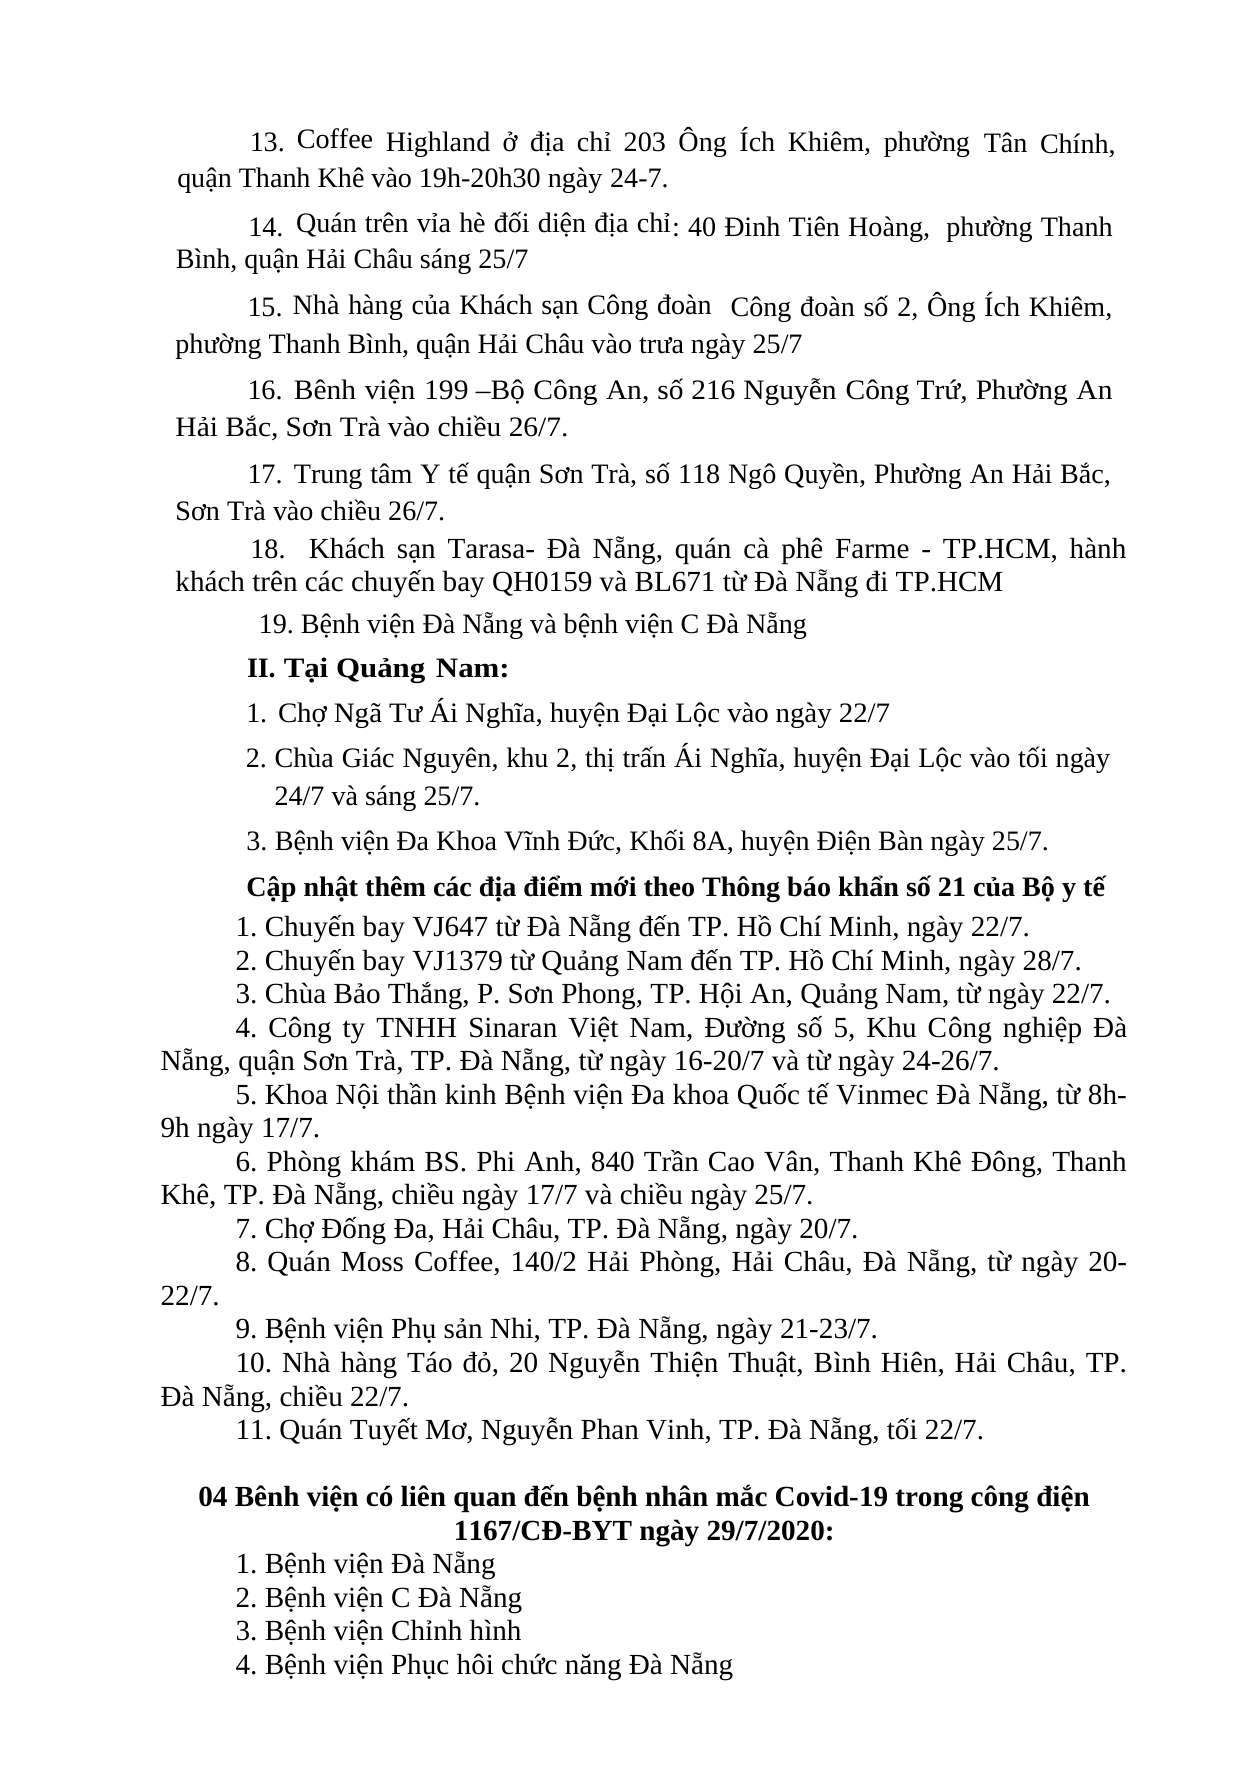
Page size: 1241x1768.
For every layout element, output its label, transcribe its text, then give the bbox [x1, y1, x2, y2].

text 5. Khoa Nội thần kinh Bệnh viện Đa khoa Quốc tế Vinmec Đà Nẵng, từ 8h-9h ngày 17/7. [160, 1077, 1128, 1144]
text 3. Bệnh viện Chỉnh hình [160, 1613, 1128, 1647]
list Chợ Ngã Tư Ái Nghĩa, huyện Đại Lộc vào ngày 22/7 [175, 696, 1112, 729]
text 2. Bệnh viện C Đà Nẵng [160, 1580, 1128, 1613]
text 3. Chùa Bảo Thắng, P. Sơn Phong, TP. Hội An, Quảng Nam, từ ngày 22/7. [160, 976, 1128, 1010]
text 4. Bệnh viện Phục hôi chức năng Đà Nẵng [160, 1647, 1128, 1681]
text 18. Khách sạn Tarasa- Đà Nẵng, quán cà phê Farme - TP.HCM, hành khách trên các chuyến bay QH0159 và BL671 từ Đà Nẵng đi TP.HCM [175, 531, 1128, 598]
text 8. Quán Moss Coffee, 140/2 Hải Phòng, Hải Châu, Đà Nẵng, từ ngày 20-22/7. [160, 1244, 1128, 1312]
text 19. Bệnh viện Đà Nẵng và bệnh viện C Đà Nẵng [160, 607, 1113, 639]
list Coffee Highland ở địa chỉ 203 Ông Ích Khiêm, phường Tân Chính, quận Thanh Khê vào 19h-20h30 ngày 24-7. [177, 122, 1116, 194]
text 9. Bệnh viện Phụ sản Nhi, TP. Đà Nẵng, ngày 21-23/7. [160, 1312, 1128, 1345]
list Bệnh viện Đa Khoa Vĩnh Đức, Khối 8A, huyện Điện Bàn ngày 25/7. [174, 824, 1113, 856]
text 4. Công ty TNHH Sinaran Việt Nam, Đường số 5, Khu Công nghiệp Đà Nẵng, quận Sơn Trà, TP. Đà Nẵng, từ ngày 16-20/7 và từ ngày 24-26/7. [160, 1010, 1128, 1077]
list Quán trên vỉa hè đối diện địa chỉ: 40 Đinh Tiên Hoàng, phường Thanh Bình, quận Hải Châu sáng 25/7 [176, 206, 1113, 275]
text 1. Chuyến bay VJ647 từ Đà Nẵng đến TP. Hồ Chí Minh, ngày 22/7. [160, 909, 1128, 943]
list Trung tâm Y tế quận Sơn Trà, số 118 Ngô Quyền, Phường An Hải Bắc, Sơn Trà vào chiều 26/7. [175, 457, 1113, 526]
list Tại Quảng Nam: [247, 652, 1128, 683]
text 10. Nhà hàng Táo đỏ, 20 Nguyễn Thiện Thuật, Bình Hiên, Hải Châu, TP. Đà Nẵng, chiều 22/7. [160, 1345, 1128, 1412]
list Nhà hàng của Khách sạn Công đoàn Công đoàn số 2, Ông Ích Khiêm, phường Thanh Bình, quận Hải Châu vào trưa ngày 25/7 [175, 288, 1114, 359]
list Bênh viện 199 –Bộ Công An, số 216 Nguyễn Công Trứ, Phường An Hải Bắc, Sơn Trà vào chiều 26/7. [175, 373, 1113, 443]
text 04 Bênh viện có liên quan đến bệnh nhân mắc Covid-19 trong công điện 1167/CĐ-BYT ngày 29/7/2020: [160, 1479, 1128, 1546]
text 6. Phòng khám BS. Phi Anh, 840 Trần Cao Vân, Thanh Khê Đông, Thanh Khê, TP. Đà Nẵng, chiều ngày 17/7 và chiều ngày 25/7. [160, 1144, 1128, 1211]
text 1. Bệnh viện Đà Nẵng [160, 1546, 1128, 1580]
text 7. Chợ Đống Đa, Hải Châu, TP. Đà Nẵng, ngày 20/7. [160, 1211, 1128, 1244]
text 2. Chuyến bay VJ1379 từ Quảng Nam đến TP. Hồ Chí Minh, ngày 28/7. [160, 943, 1128, 976]
list Cập nhật thêm các địa điểm mới theo Thông báo khẩn số 21 của Bộ y tế [246, 870, 1113, 903]
text 11. Quán Tuyết Mơ, Nguyễn Phan Vinh, TP. Đà Nẵng, tối 22/7. [160, 1412, 1128, 1446]
list Chùa Giác Nguyên, khu 2, thị trấn Ái Nghĩa, huyện Đại Lộc vào tối ngày 24/7 và sáng 25/7. [246, 741, 1112, 811]
